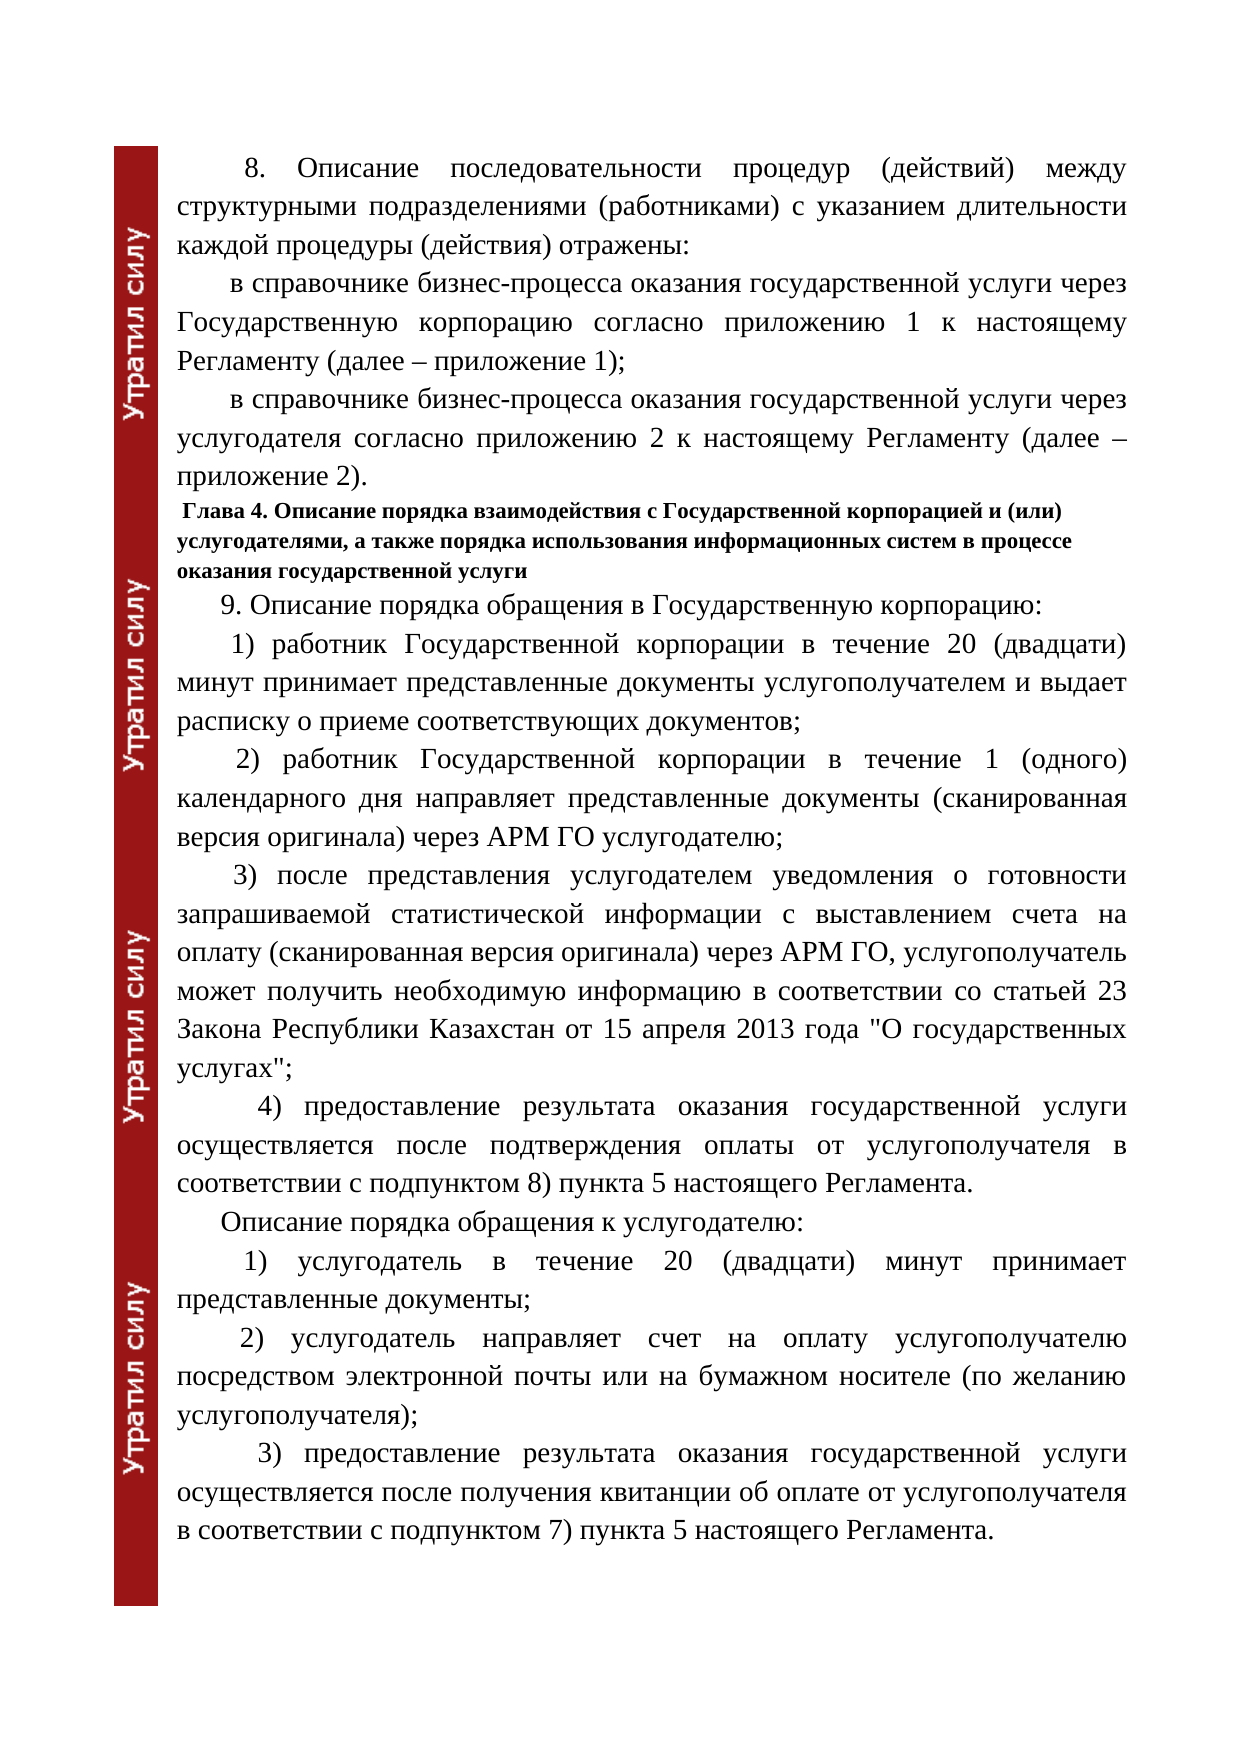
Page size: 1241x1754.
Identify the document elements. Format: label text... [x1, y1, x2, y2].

picture [114, 261, 158, 266]
text 2) работник Государственной корпорации в течение 1 (одного) календарного дня направляет представленные документы (сканированная версия оригинала) через АРМ ГО услугодателю; [112, 742, 1128, 852]
picture [114, 376, 158, 381]
picture [114, 852, 158, 857]
text 1) работник Государственной корпорации в течение 20 (двадцати) минут принимает представленные документы услугополучателем и выдает расписку о приеме соответствующих документов; [112, 626, 1128, 737]
text в справочнике бизнес-процесса оказания государственной услуги через Государственную корпорацию согласно приложению 1 к настоящему Регламенту (далее – приложение 1); [112, 266, 1128, 376]
picture [114, 1199, 158, 1204]
text 4) предоставление результата оказания государственной услуги осуществляется после подтверждения оплаты от услугополучателя в соответствии с подпунктом 8) пункта 5 настоящего Регламента. [112, 1088, 1128, 1199]
picture [114, 621, 158, 626]
text Глава 4. Описание порядка взаимодействия с Государственной корпорацией и (или) услугодателями, а также порядка использования информационных систем в процессе оказания государственной услуги [112, 497, 1128, 584]
text Описание порядка обращения к услугодателю: [112, 1204, 1128, 1238]
text 9. Описание порядка обращения в Государственную корпорацию: [112, 587, 1128, 621]
picture [114, 1546, 158, 1606]
picture [114, 1083, 158, 1088]
text 3) после представления услугодателем уведомления о готовности запрашиваемой статистической информации с выставлением счета на оплату (сканированная версия оригинала) через АРМ ГО, услугополучатель может получить необходимую информацию в соответствии со статьей 23 Закона Республики Казахстан от 15 апреля 2013 года "О государственных услугах"; [112, 857, 1128, 1083]
text 1) услугодатель в течение 20 (двадцати) минут принимает представленные документы; [112, 1243, 1128, 1315]
text 3) предоставление результата оказания государственной услуги осуществляется после получения квитанции об оплате от услугополучателя в соответствии с подпунктом 7) пункта 5 настоящего Регламента. [112, 1435, 1128, 1546]
picture [114, 1430, 158, 1435]
picture [114, 1238, 158, 1243]
text 8. Описание последовательности процедур (действий) между структурными подразделениями (работниками) с указанием длительности каждой процедуры (действия) отражены: [112, 150, 1128, 261]
picture [114, 492, 158, 497]
text 2) услугодатель направляет счет на оплату услугополучателю посредством электронной почты или на бумажном носителе (по желанию услугополучателя); [112, 1320, 1128, 1430]
picture [114, 1315, 158, 1320]
text в справочнике бизнес-процесса оказания государственной услуги через услугодателя согласно приложению 2 к настоящему Регламенту (далее – приложение 2). [112, 381, 1128, 492]
picture [114, 146, 158, 150]
picture [114, 737, 158, 742]
